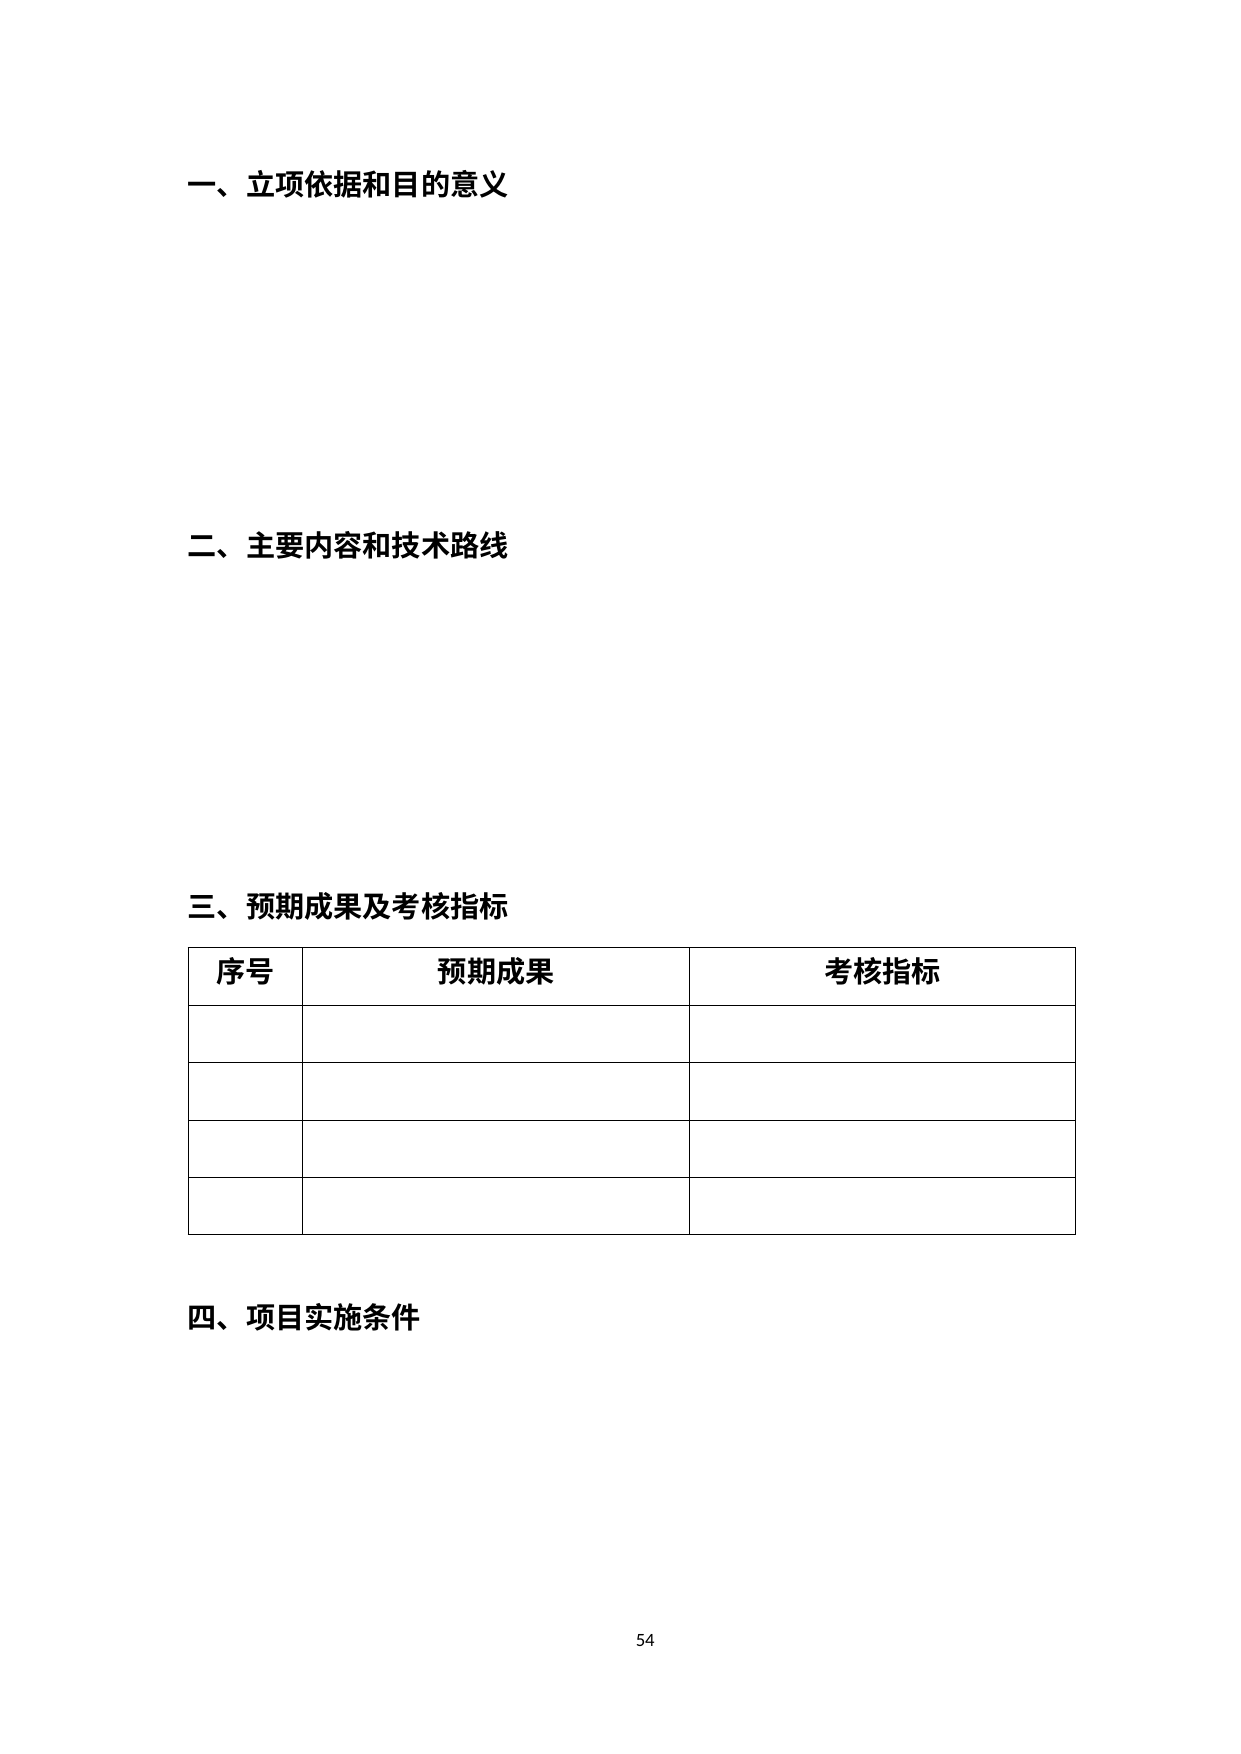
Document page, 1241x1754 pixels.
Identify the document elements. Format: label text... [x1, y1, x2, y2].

table_cell [690, 1063, 1075, 1119]
table_cell [690, 1121, 1075, 1177]
table_cell [189, 1121, 302, 1177]
table_cell [303, 1063, 689, 1119]
table_cell [690, 1178, 1075, 1234]
table_header 预期成果 [303, 948, 689, 1005]
table_cell [303, 1006, 689, 1062]
text 二、主要内容和技术路线 [187, 523, 1053, 565]
table_cell [189, 1063, 302, 1119]
table_cell [189, 1006, 302, 1062]
table_cell [303, 1178, 689, 1234]
table_cell [189, 1178, 302, 1234]
table_cell [690, 1006, 1075, 1062]
text 三、预期成果及考核指标 [187, 884, 1053, 926]
table_cell [303, 1121, 689, 1177]
table_header 序号 [189, 948, 302, 1005]
table_header 考核指标 [690, 948, 1075, 1005]
text 四、项目实施条件 [187, 1295, 1053, 1337]
text 一、立项依据和目的意义 [187, 162, 1053, 204]
